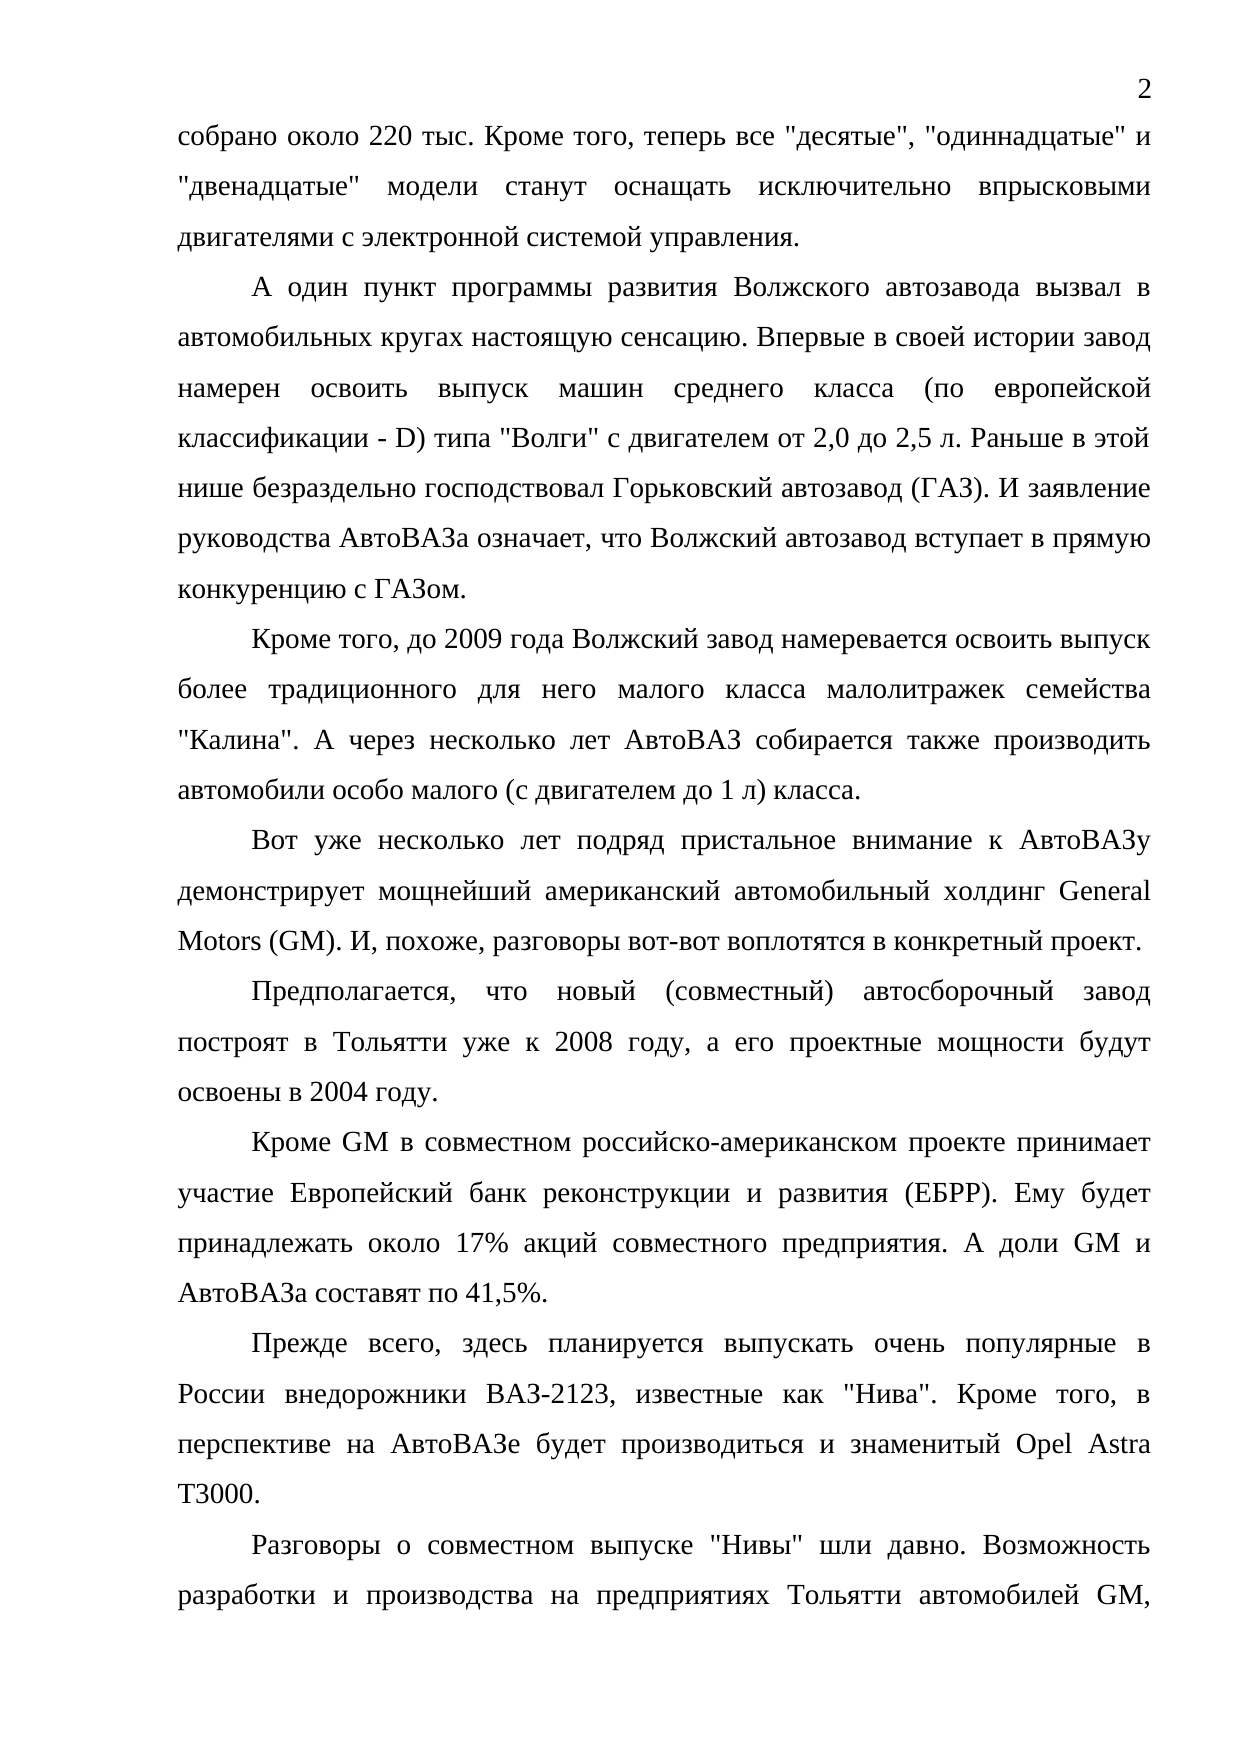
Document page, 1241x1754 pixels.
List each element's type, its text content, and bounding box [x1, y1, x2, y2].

text Предполагается, что новый (совместный) автосборочный завод построят в Тольятти уже к 2008 году, а его проектные мощности будут освоены в 2004 году. [177, 973, 1152, 1108]
text Прежде всего, здесь планируется выпускать очень популярные в России внедорожники ВАЗ-2123, известные как "Нива". Кроме того, в перспективе на АвтоВАЗе будет производиться и знаменитый Opel Astra T3000. [177, 1326, 1152, 1510]
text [177, 118, 1152, 252]
text Кроме того, до 2009 года Волжский завод намеревается освоить выпуск более традиционного для него малого класса малолитражек семейства "Калина". А через несколько лет АвтоВАЗ собирается также производить автомобили особо малого (с двигателем до 1 л) класса. [177, 621, 1152, 806]
text Вот уже несколько лет подряд пристальное внимание к АвтоВАЗу демонстрирует мощнейший американский автомобильный холдинг General Motors (GM). И, похоже, разговоры вот-вот воплотятся в конкретный проект. [177, 822, 1152, 957]
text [177, 1527, 1152, 1611]
text Кроме GM в совместном российско-американском проекте принимает участие Европейский банк реконструкции и развития (ЕБРР). Ему будет принадлежать около 17% акций совместного предприятия. А доли GM и АвтоВАЗа составят по 41,5%. [177, 1124, 1152, 1309]
text А один пункт программы развития Волжского автозавода вызвал в автомобильных кругах настоящую сенсацию. Впервые в своей истории завод намерен освоить выпуск машин среднего класса (по европейской классификации - D) типа "Волги" с двигателем от 2,0 до 2,5 л. Раньше в этой нише безраздельно господствовал Горьковский автозавод (ГАЗ). И заявление руководства АвтоВАЗа означает, что Волжский автозавод вступает в прямую конкуренцию с ГАЗом. [177, 269, 1152, 604]
